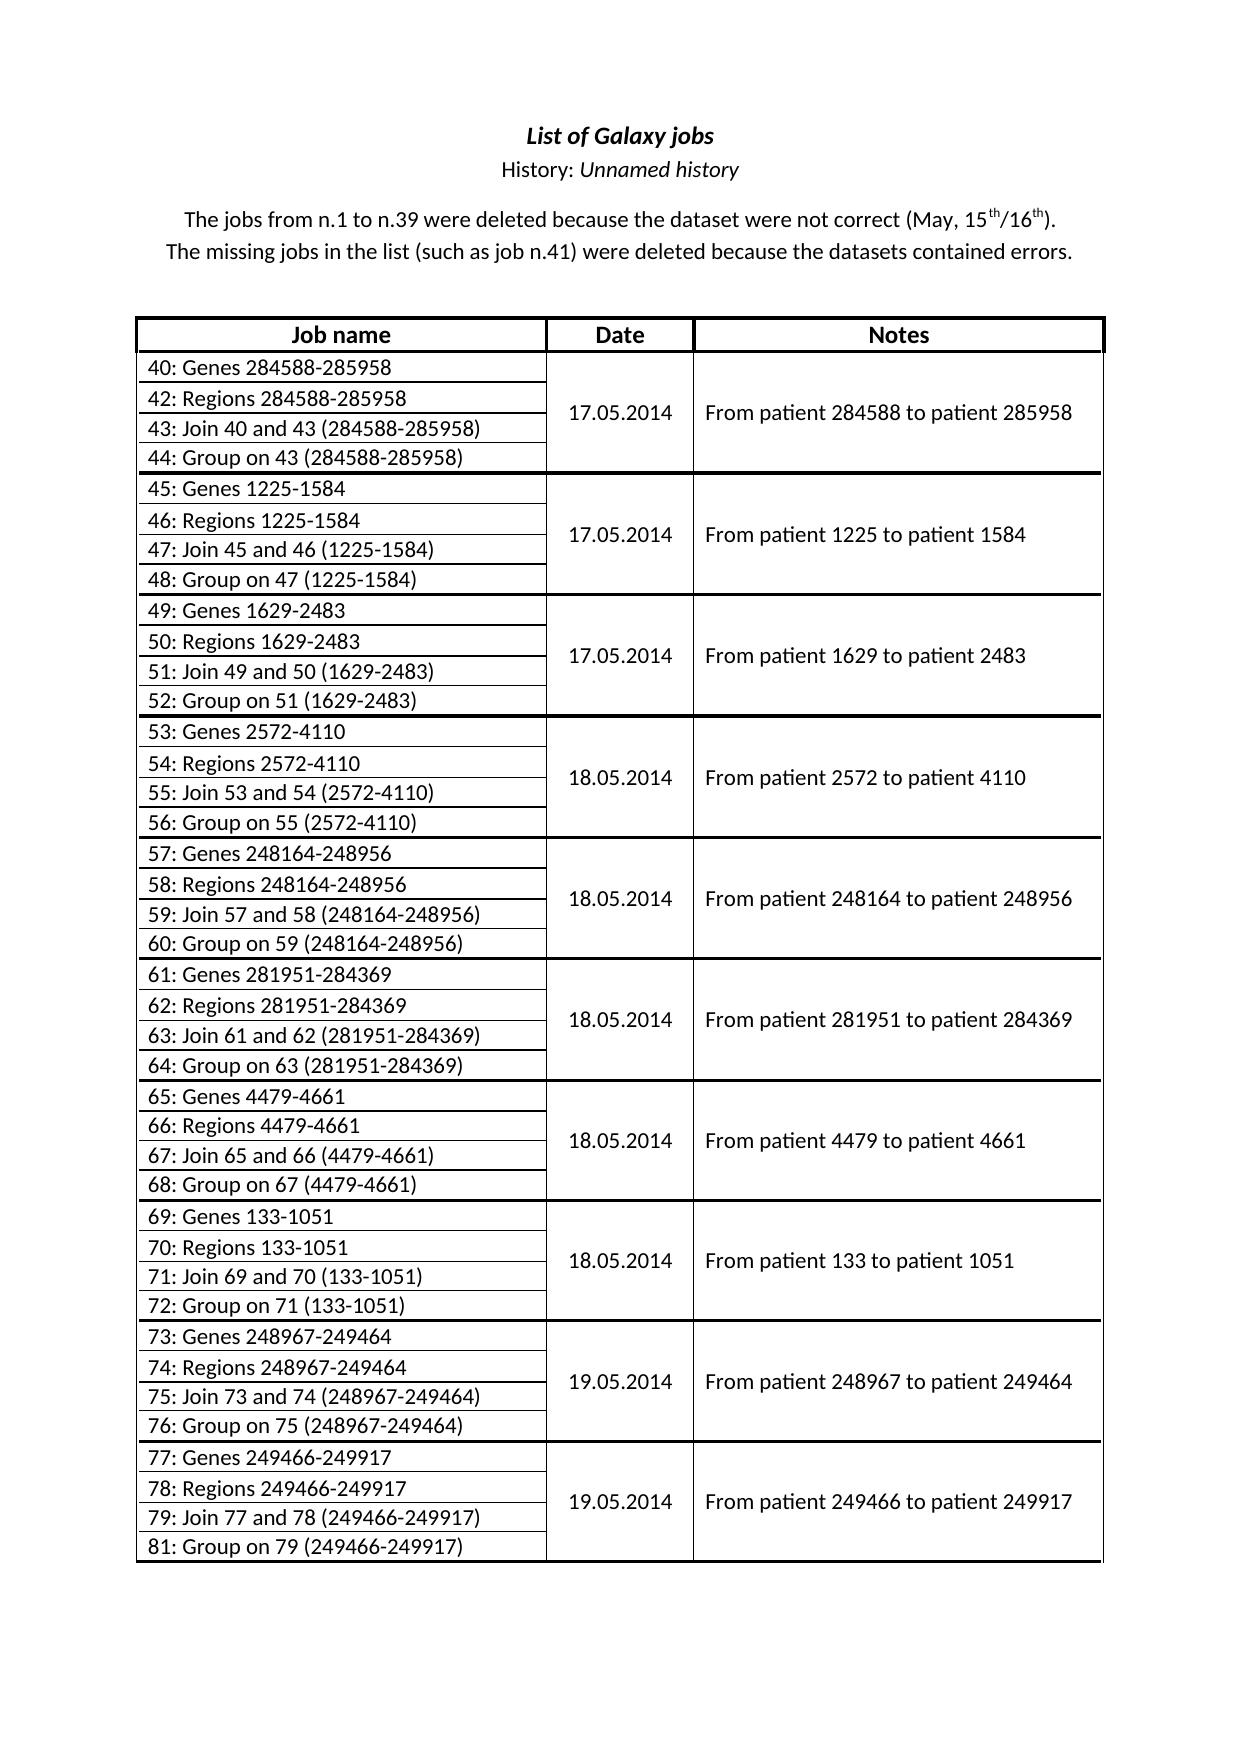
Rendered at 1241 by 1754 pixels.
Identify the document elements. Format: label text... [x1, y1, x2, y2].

table_cell 70: Regions 133-1051 [137, 1230, 546, 1261]
table_cell 78: Regions 249466-249917 [137, 1471, 546, 1502]
table_cell 74: Regions 248967-249464 [137, 1350, 546, 1381]
table_cell 46: Regions 1225-1584 [137, 503, 546, 534]
table_cell 17.05.2014 [547, 475, 693, 593]
table_cell 48: Group on 47 (1225-1584) [137, 563, 546, 593]
table_cell From patient 1225 to patient 1584 [694, 471, 1103, 593]
table_cell From patient 133 to patient 1051 [694, 1199, 1103, 1319]
table_cell 54: Regions 2572-4110 [137, 746, 546, 777]
table_cell From patient 2572 to patient 4110 [694, 714, 1103, 836]
table_cell 19.05.2014 [547, 1322, 693, 1439]
table_cell 50: Regions 1629-2483 [137, 624, 546, 655]
table_cell 40: Genes 284588-285958 [137, 350, 546, 381]
table_cell 47: Join 45 and 46 (1225-1584) [137, 534, 546, 563]
table_cell From patient 281951 to patient 284369 [694, 957, 1103, 1079]
table_cell 17.05.2014 [547, 596, 693, 714]
table_cell 18.05.2014 [547, 1202, 693, 1319]
text The jobs from n.1 to n.39 were deleted because the dataset were not correct (May, 15th/16th). [120, 205, 1120, 233]
table_cell 62: Regions 281951-284369 [137, 989, 546, 1019]
table_cell 45: Genes 1225-1584 [137, 471, 546, 503]
table_cell 19.05.2014 [547, 1443, 693, 1560]
table_cell 18.05.2014 [547, 960, 693, 1079]
table_cell 43: Join 40 and 43 (284588-285958) [137, 412, 546, 442]
table_cell 18.05.2014 [547, 839, 693, 957]
table_cell 52: Group on 51 (1629-2483) [137, 685, 546, 714]
table_cell 79: Join 77 and 78 (249466-249917) [137, 1502, 546, 1531]
table_cell 76: Group on 75 (248967-249464) [137, 1410, 546, 1439]
table_cell From patient 248164 to patient 248956 [694, 836, 1103, 957]
table_cell 64: Group on 63 (281951-284369) [137, 1049, 546, 1079]
table_cell 44: Group on 43 (284588-285958) [137, 442, 546, 471]
table_cell From patient 249466 to patient 249917 [694, 1440, 1103, 1560]
table_cell 42: Regions 284588-285958 [137, 381, 546, 412]
table_cell 69: Genes 133-1051 [137, 1199, 546, 1230]
table_cell 58: Regions 248164-248956 [137, 867, 546, 898]
table_cell 72: Group on 71 (133-1051) [137, 1290, 546, 1319]
table_cell 56: Group on 55 (2572-4110) [137, 806, 546, 836]
table_cell 55: Join 53 and 54 (2572-4110) [137, 777, 546, 806]
table_cell 18.05.2014 [547, 1082, 693, 1199]
table_cell 60: Group on 59 (248164-248956) [137, 928, 546, 957]
table_cell 75: Join 73 and 74 (248967-249464) [137, 1381, 546, 1410]
table_cell 68: Group on 67 (4479-4661) [137, 1169, 546, 1199]
table_cell 81: Group on 79 (249466-249917) [137, 1531, 546, 1560]
table_cell 66: Regions 4479-4661 [137, 1110, 546, 1139]
table_header Job name [138, 320, 545, 350]
table_cell From patient 248967 to patient 249464 [694, 1319, 1103, 1439]
table_cell 67: Join 65 and 66 (4479-4661) [137, 1140, 546, 1169]
table_cell 63: Join 61 and 62 (281951-284369) [137, 1020, 546, 1049]
table_cell 73: Genes 248967-249464 [137, 1319, 546, 1350]
table_cell 77: Genes 249466-249917 [137, 1440, 546, 1471]
table_cell From patient 4479 to patient 4661 [694, 1079, 1103, 1199]
table_cell 17.05.2014 [547, 353, 693, 471]
table_cell 65: Genes 4479-4661 [137, 1079, 546, 1110]
table_header Date [548, 320, 692, 350]
text The missing jobs in the list (such as job n.41) were deleted because the datasets contained errors. [120, 237, 1120, 265]
text History: Unnamed history [120, 155, 1120, 183]
table_cell 61: Genes 281951-284369 [137, 957, 546, 988]
table_cell 71: Join 69 and 70 (133-1051) [137, 1261, 546, 1290]
table_cell 49: Genes 1629-2483 [137, 593, 546, 624]
table_cell 51: Join 49 and 50 (1629-2483) [137, 655, 546, 685]
table_cell From patient 284588 to patient 285958 [694, 350, 1103, 471]
table_cell 57: Genes 248164-248956 [137, 836, 546, 867]
table_cell 18.05.2014 [547, 718, 693, 836]
text List of Galaxy jobs [120, 120, 1120, 151]
table_cell 53: Genes 2572-4110 [137, 714, 546, 746]
table_header Notes [696, 320, 1102, 350]
table_cell 59: Join 57 and 58 (248164-248956) [137, 898, 546, 928]
table_cell From patient 1629 to patient 2483 [694, 593, 1103, 714]
